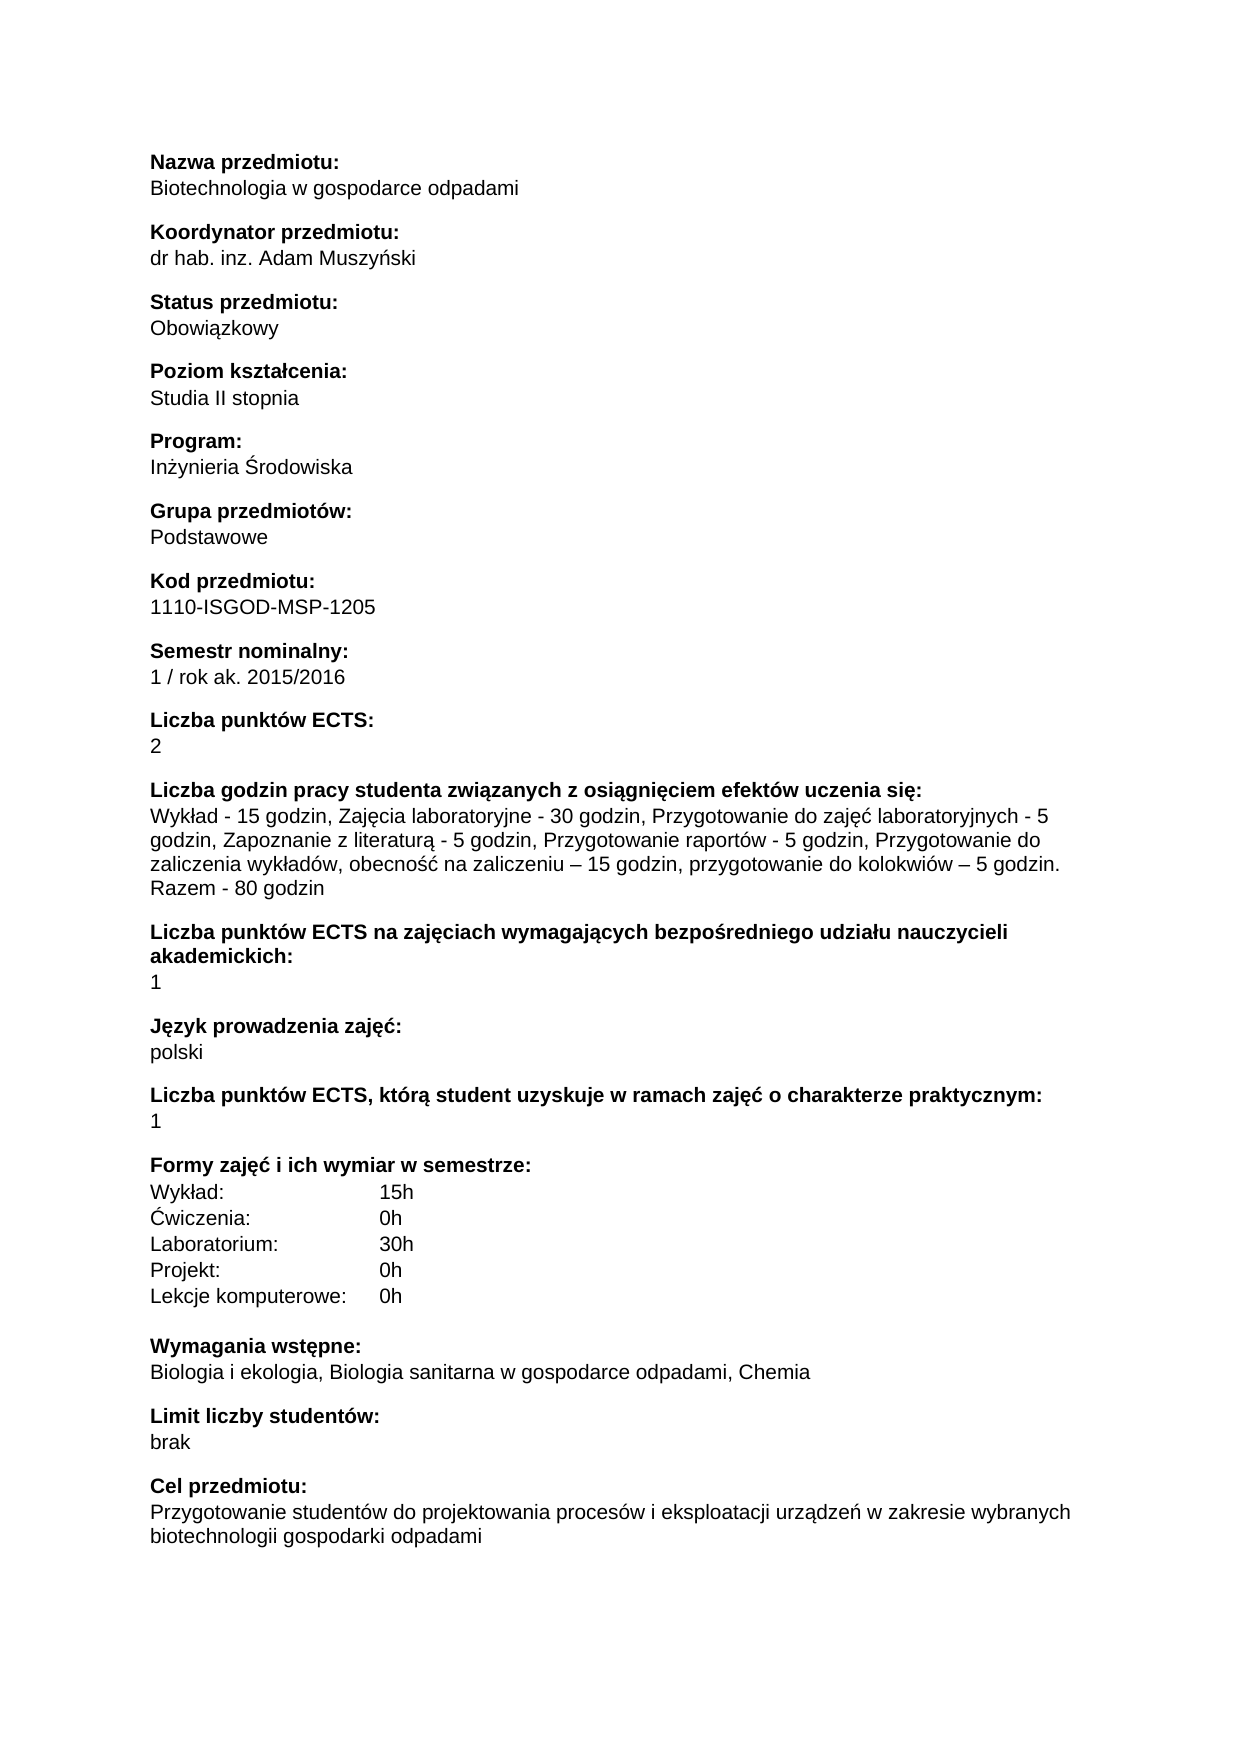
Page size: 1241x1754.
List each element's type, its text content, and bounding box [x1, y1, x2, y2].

text Podstawowe [150, 525, 1090, 549]
table_cell Lekcje komputerowe: [140, 1284, 367, 1308]
table_cell Projekt: [140, 1258, 367, 1282]
text Status przedmiotu: [150, 289, 1090, 313]
table_cell 30h [369, 1230, 597, 1256]
text Język prowadzenia zajęć: [150, 1013, 1090, 1037]
text Wykład - 15 godzin, Zajęcia laboratoryjne - 30 godzin, Przygotowanie do zajęć laboratoryjnych - 5 godzin, Zapoznanie z literaturą - 5 godzin, Przygotowanie raportów - 5 godzin, Przygotowanie do zaliczenia wykładów, obecność na zaliczeniu – 15 godzin, przygotowanie do kolokwiów – 5 godzin. Razem - 80 godzin [150, 804, 1090, 900]
text 1 [150, 1109, 1090, 1133]
text 1 [150, 970, 1090, 994]
text Liczba punktów ECTS, którą student uzyskuje w ramach zajęć o charakterze praktycznym: [150, 1083, 1090, 1107]
text Wymagania wstępne: [150, 1334, 1090, 1358]
text Semestr nominalny: [150, 638, 1090, 662]
text 1 / rok ak. 2015/2016 [150, 664, 1090, 688]
text Kod przedmiotu: [150, 569, 1090, 593]
text 1110-ISGOD-MSP-1205 [150, 595, 1090, 619]
table_header Wykład: [140, 1180, 367, 1204]
text Poziom kształcenia: [150, 359, 1090, 383]
text polski [150, 1039, 1090, 1063]
text Studia II stopnia [150, 385, 1090, 409]
table_cell 0h [369, 1282, 597, 1308]
text Obowiązkowy [150, 316, 1090, 339]
text Przygotowanie studentów do projektowania procesów i eksploatacji urządzeń w zakresie wybranych biotechnologii gospodarki odpadami [150, 1499, 1090, 1547]
text Program: [150, 429, 1090, 453]
text Koordynator przedmiotu: [150, 220, 1090, 244]
text Biotechnologia w gospodarce odpadami [150, 176, 1090, 200]
table_cell 0h [369, 1204, 597, 1230]
table_cell Laboratorium: [140, 1232, 367, 1256]
table_cell Ćwiczenia: [140, 1206, 367, 1230]
text Liczba godzin pracy studenta związanych z osiągnięciem efektów uczenia się: [150, 778, 1090, 802]
text Nazwa przedmiotu: [150, 150, 1090, 174]
text Grupa przedmiotów: [150, 499, 1090, 523]
text Biologia i ekologia, Biologia sanitarna w gospodarce odpadami, Chemia [150, 1360, 1090, 1384]
table_cell 0h [369, 1256, 597, 1282]
text 2 [150, 734, 1090, 758]
text Formy zajęć i ich wymiar w semestrze: [150, 1153, 1090, 1177]
text dr hab. inz. Adam Muszyński [150, 246, 1090, 270]
text Liczba punktów ECTS na zajęciach wymagających bezpośredniego udziału nauczycieli akademickich: [150, 920, 1090, 968]
table_header 15h [369, 1180, 597, 1204]
text Limit liczby studentów: [150, 1404, 1090, 1428]
text brak [150, 1430, 1090, 1454]
text Liczba punktów ECTS: [150, 708, 1090, 732]
text Inżynieria Środowiska [150, 455, 1090, 479]
text Cel przedmiotu: [150, 1473, 1090, 1497]
